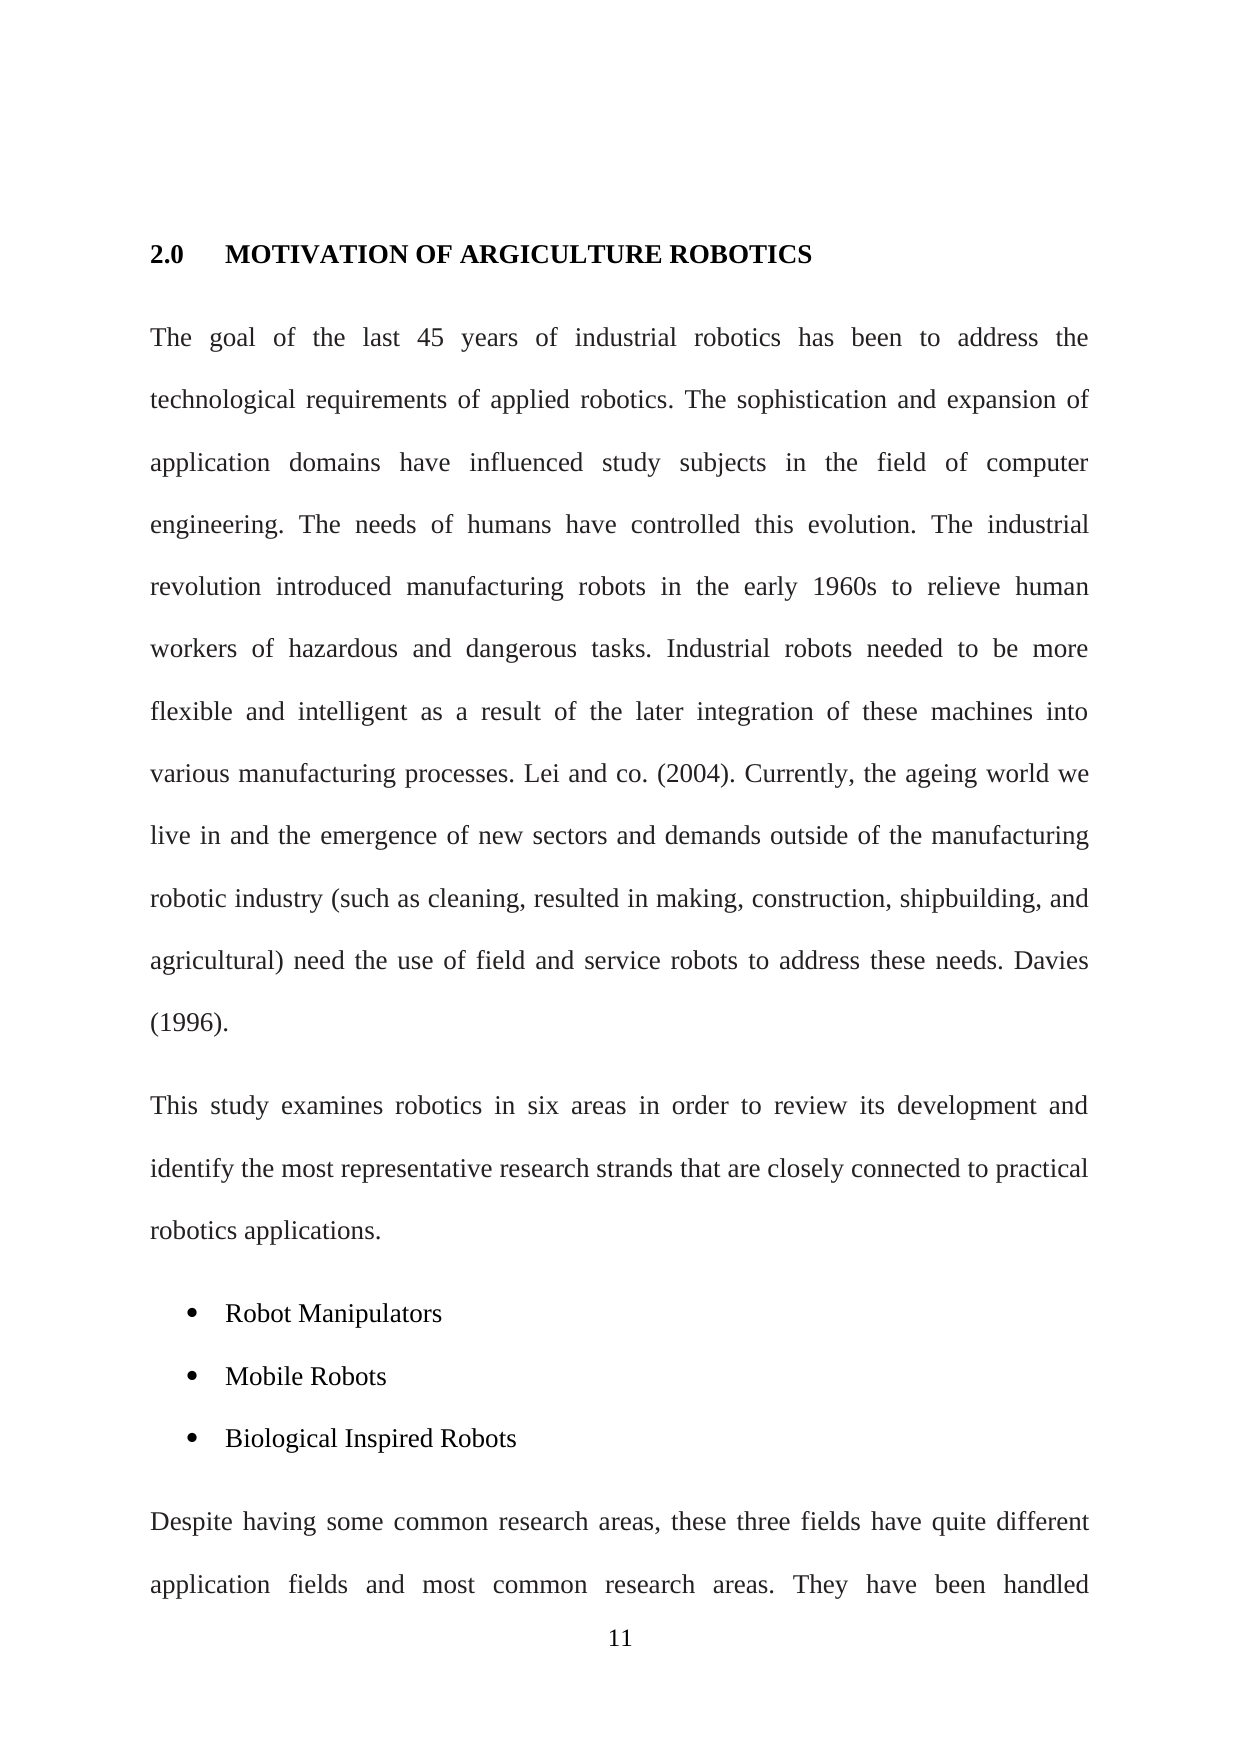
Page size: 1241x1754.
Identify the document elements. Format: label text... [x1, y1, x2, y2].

list Mobile Robots [187, 1359, 1090, 1391]
list Biological Inspired Robots [187, 1422, 1090, 1453]
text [150, 1505, 1090, 1599]
list Robot Manipulators [187, 1297, 1090, 1328]
text The goal of the last 45 years of industrial robotics has been to address the technological requirements of applied robotics. The sophistication and expansion of application domains have influenced study subjects in the field of computer engineering. The needs of humans have controlled this evolution. The industrial revolution introduced manufacturing robots in the early 1960s to relieve human workers of hazardous and dangerous tasks. Industrial robots needed to be more flexible and intelligent as a result of the later integration of these machines into various manufacturing processes. Lei and co. (2004). Currently, the ageing world we live in and the emergence of new sectors and demands outside of the manufacturing robotic industry (such as cleaning, resulted in making, construction, shipbuilding, and agricultural) need the use of field and service robots to address these needs. Davies (1996). [150, 321, 1090, 1037]
text 2.0 MOTIVATION OF ARGICULTURE ROBOTICS [150, 238, 1090, 269]
text This study examines robotics in six areas in order to review its development and identify the most representative research strands that are closely connected to practical robotics applications. [150, 1089, 1090, 1245]
